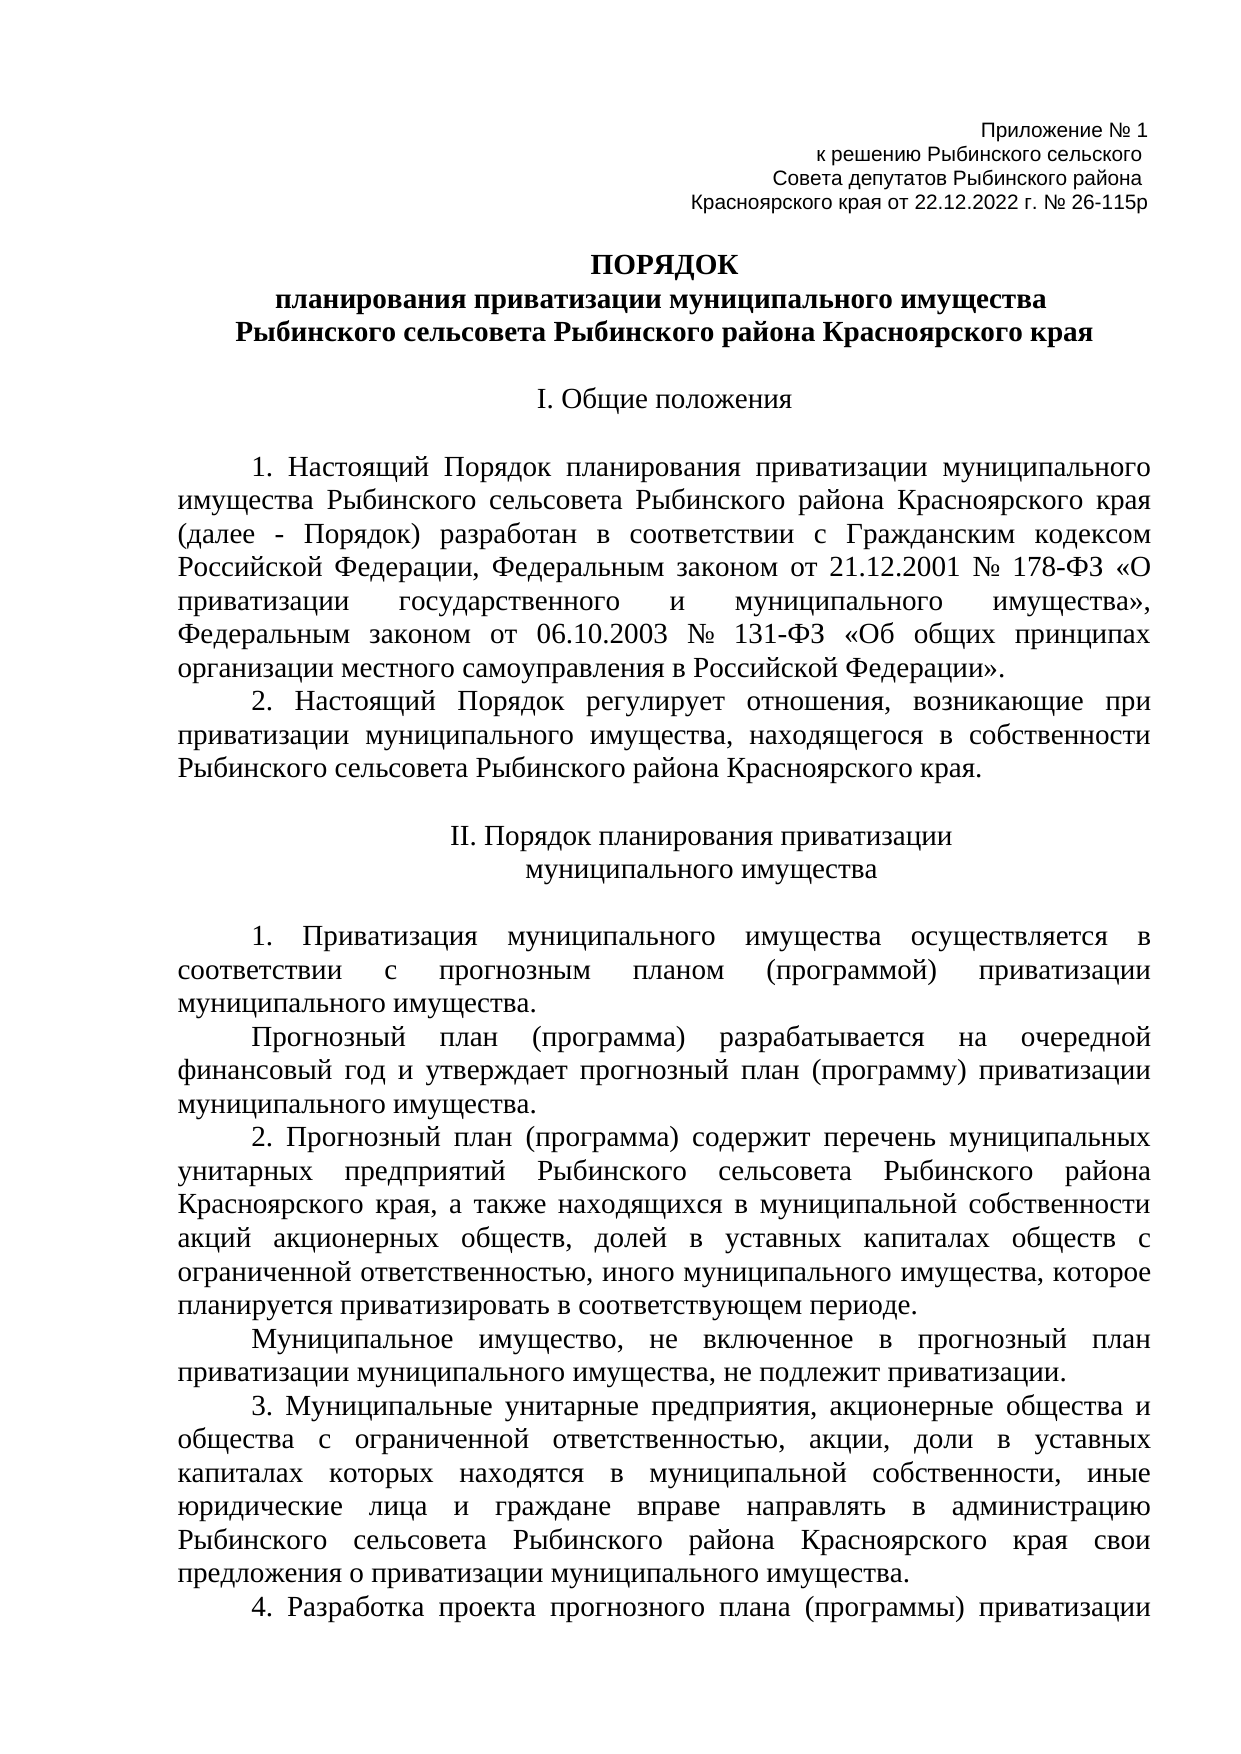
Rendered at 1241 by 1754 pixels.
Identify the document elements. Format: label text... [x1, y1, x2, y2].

title ПОРЯДОК [177, 247, 1152, 281]
text к решению Рыбинского сельского Совета депутатов Рыбинского района Красноярского края от 22.12.2022 г. № 26-115р [177, 142, 1148, 214]
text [177, 1589, 1152, 1623]
text Прогнозный план (программа) разрабатывается на очередной финансовый год и утверждает прогнозный план (программу) приватизации муниципального имущества. [177, 1019, 1152, 1119]
text Муниципальное имущество, не включенное в прогнозный план приватизации муниципального имущества, не подлежит приватизации. [177, 1321, 1152, 1388]
text 3. Муниципальные унитарные предприятия, акционерные общества и общества с ограниченной ответственностью, акции, доли в уставных капиталах которых находятся в муниципальной собственности, иные юридические лица и граждане вправе направлять в администрацию Рыбинского сельсовета Рыбинского района Красноярского края свои предложения о приватизации муниципального имущества. [177, 1388, 1152, 1589]
text 2. Настоящий Порядок регулирует отношения, возникающие при приватизации муниципального имущества, находящегося в собственности Рыбинского сельсовета Рыбинского района Красноярского края. [177, 683, 1152, 784]
text 2. Прогнозный план (программа) содержит перечень муниципальных унитарных предприятий Рыбинского сельсовета Рыбинского района Красноярского края, а также находящихся в муниципальной собственности акций акционерных обществ, долей в уставных капиталах обществ с ограниченной ответственностью, иного муниципального имущества, которое планируется приватизировать в соответствующем периоде. [177, 1119, 1152, 1321]
text I. Общие положения [177, 382, 1152, 415]
text 1. Настоящий Порядок планирования приватизации муниципального имущества Рыбинского сельсовета Рыбинского района Красноярского края (далее - Порядок) разработан в соответствии с Гражданским кодексом Российской Федерации, Федеральным законом от 21.12.2001 № 178-ФЗ «О приватизации государственного и муниципального имущества», Федеральным законом от 06.10.2003 № 131-ФЗ «Об общих принципах организации местного самоуправления в Российской Федерации». [177, 449, 1152, 683]
text II. Порядок планирования приватизации [177, 818, 1152, 851]
title планирования приватизации муниципального имущества Рыбинского сельсовета Рыбинского района Красноярского края [177, 281, 1152, 348]
text Приложение № 1 [693, 118, 1148, 142]
text 1. Приватизация муниципального имущества осуществляется в соответствии с прогнозным планом (программой) приватизации муниципального имущества. [177, 918, 1152, 1019]
text муниципального имущества [177, 851, 1152, 885]
